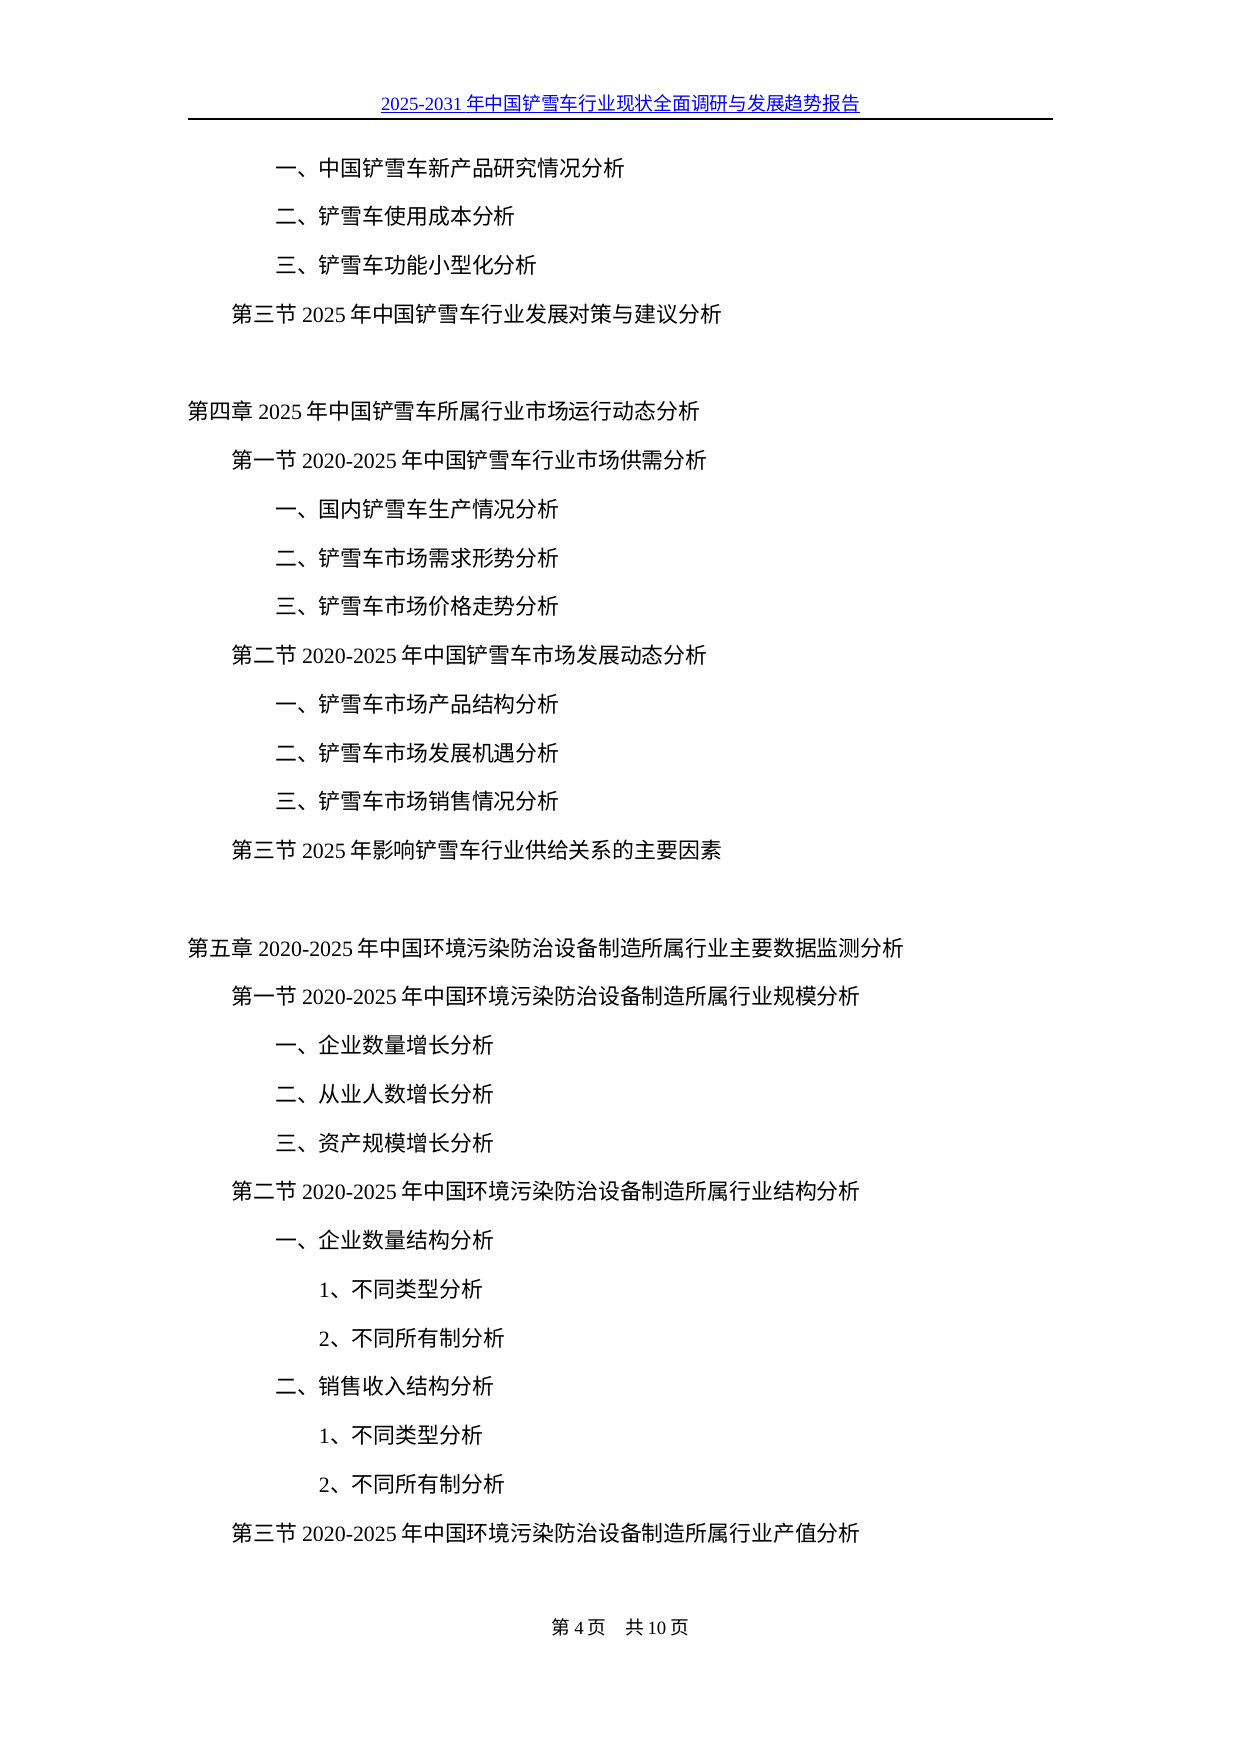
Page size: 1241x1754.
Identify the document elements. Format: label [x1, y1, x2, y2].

text [187, 150, 1053, 1548]
